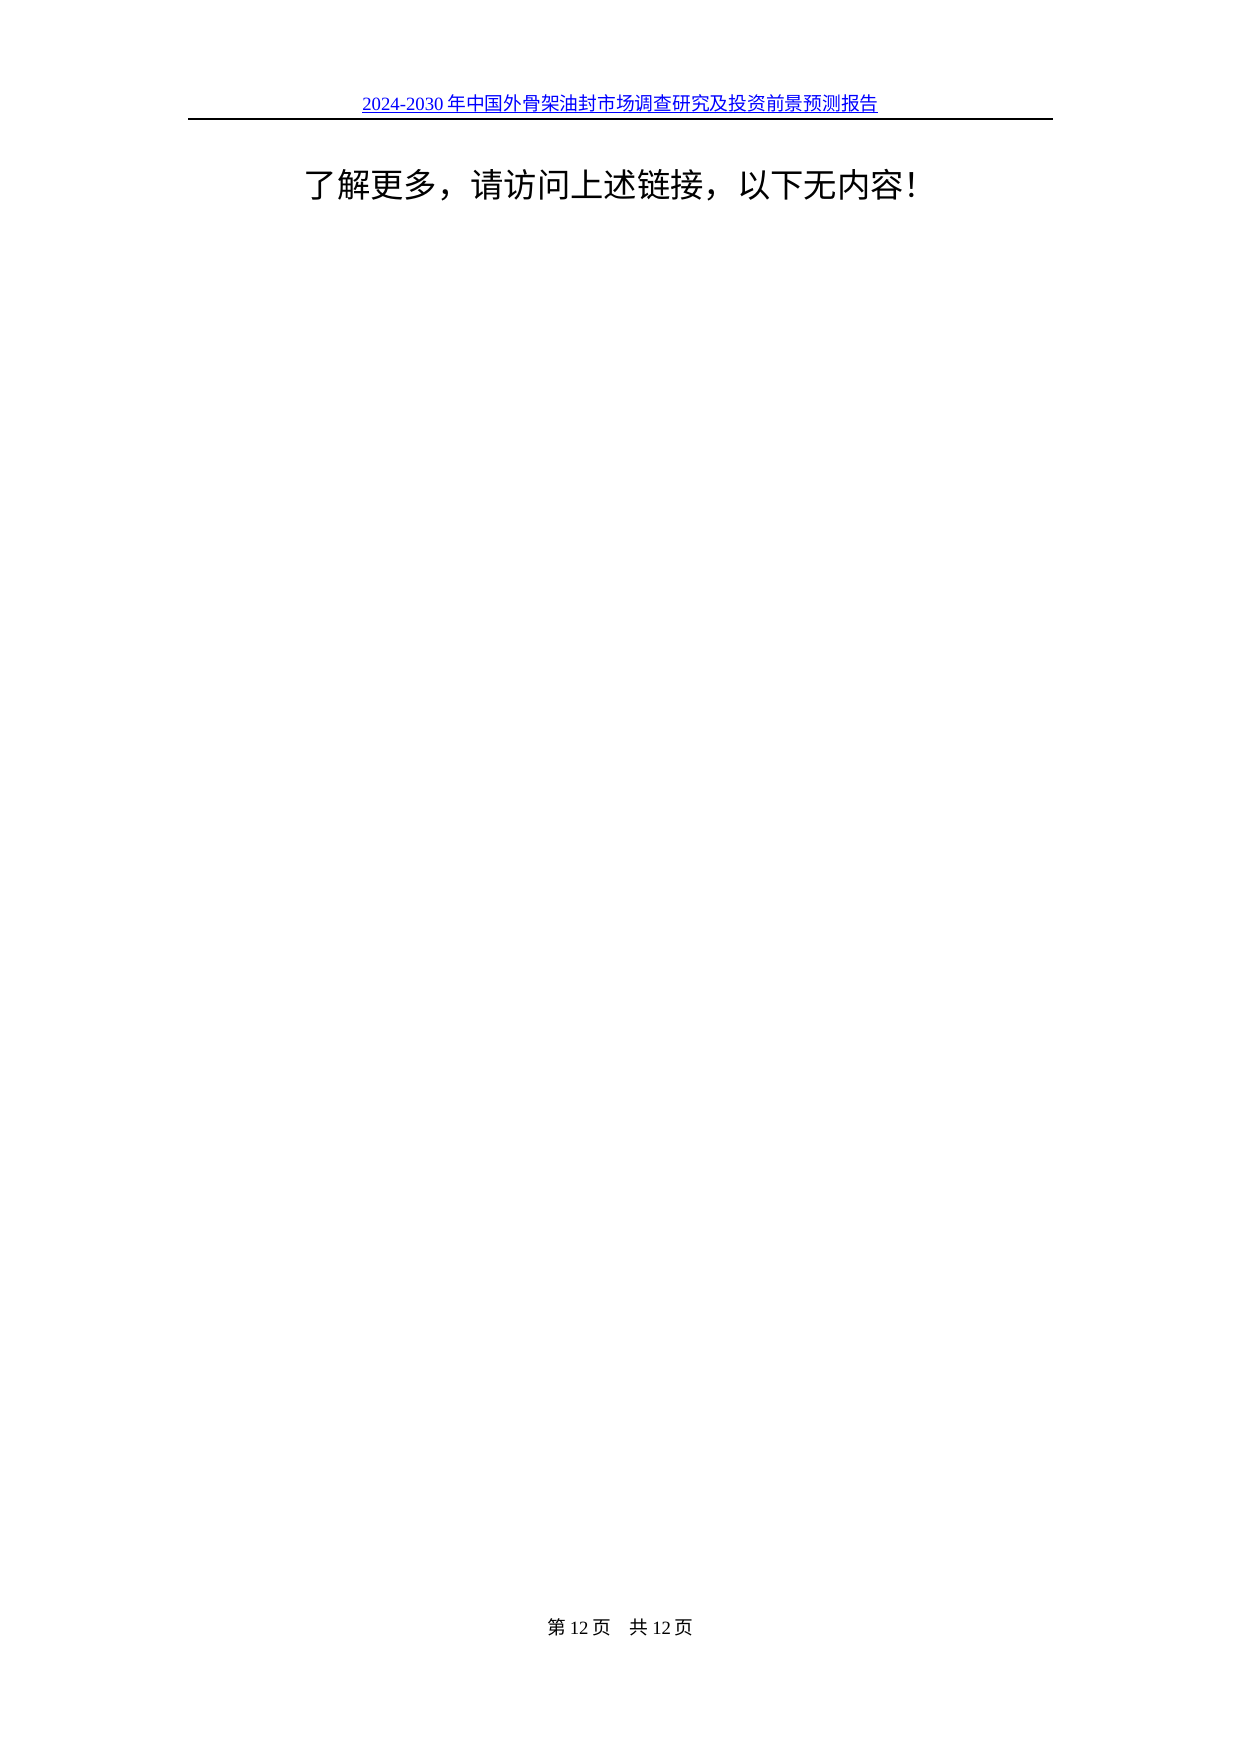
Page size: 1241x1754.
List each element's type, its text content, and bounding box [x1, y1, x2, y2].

title 了解更多，请访问上述链接，以下无内容！ [187, 150, 1053, 215]
